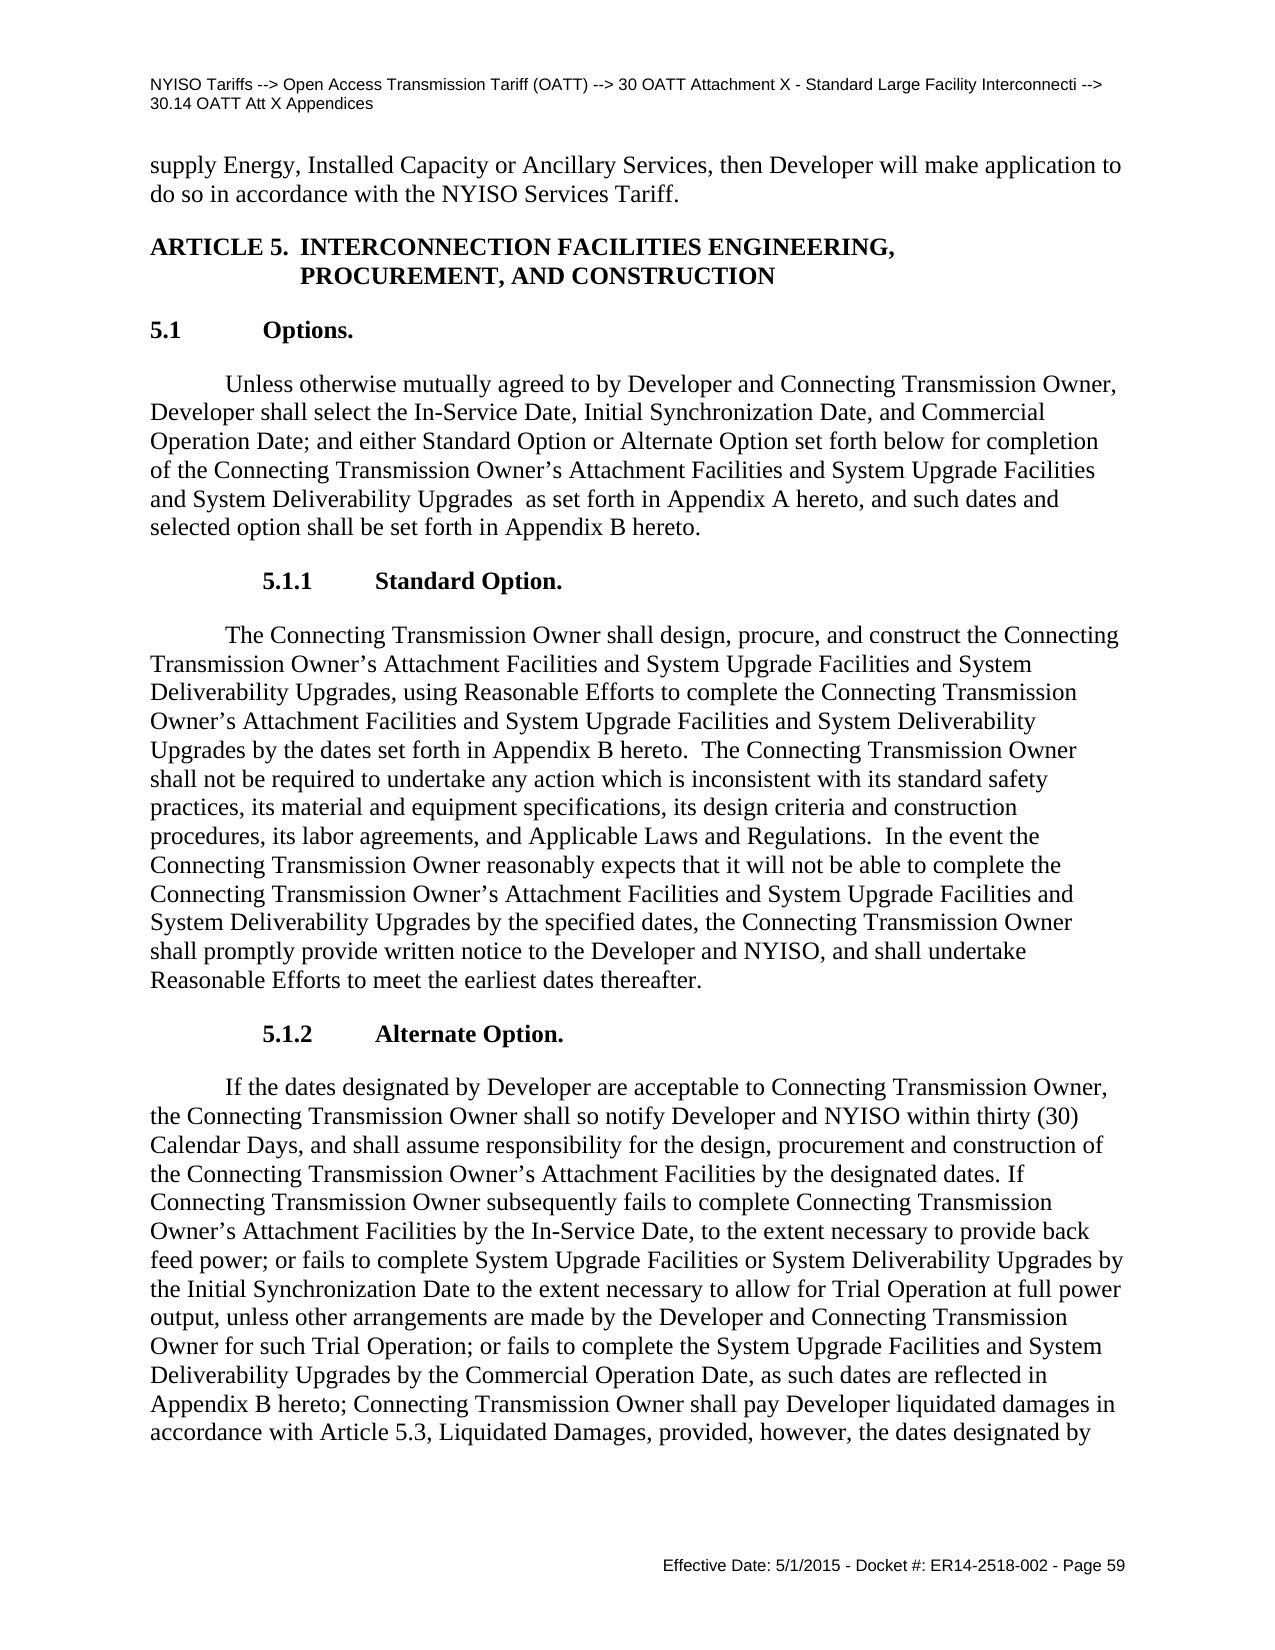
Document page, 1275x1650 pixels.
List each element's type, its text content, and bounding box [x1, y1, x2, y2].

text Unless otherwise mutually agreed to by Developer and Connecting Transmission Owner, Developer shall select the In-Service Date, Initial Synchronization Date, and Commercial Operation Date; and either Standard Option or Alternate Option set forth below for completion of the Connecting Transmission Owner’s Attachment Facilities and System Upgrade Facilities and System Deliverability Upgrades as set forth in Appendix A hereto, and such dates and selected option shall be set forth in Appendix B hereto. [150, 369, 1125, 541]
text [150, 150, 1125, 207]
text The Connecting Transmission Owner shall design, procure, and construct the Connecting Transmission Owner’s Attachment Facilities and System Upgrade Facilities and System Deliverability Upgrades, using Reasonable Efforts to complete the Connecting Transmission Owner’s Attachment Facilities and System Upgrade Facilities and System Deliverability Upgrades by the dates set forth in Appendix B hereto. The Connecting Transmission Owner shall not be required to undertake any action which is inconsistent with its standard safety practices, its material and equipment specifications, its design criteria and construction procedures, its labor agreements, and Applicable Laws and Regulations. In the event the Connecting Transmission Owner reasonably expects that it will not be able to complete the Connecting Transmission Owner’s Attachment Facilities and System Upgrade Facilities and System Deliverability Upgrades by the specified dates, the Connecting Transmission Owner shall promptly provide written notice to the Developer and NYISO, and shall undertake Reasonable Efforts to meet the earliest dates thereafter. [150, 620, 1125, 994]
subtitle ARTICLE 5. INTERCONNECTION FACILITIES ENGINEERING, PROCUREMENT, AND CONSTRUCTION [150, 232, 1059, 290]
text 5.1.1 Standard Option. [150, 566, 1125, 595]
subtitle 5.1 Options. [150, 315, 1059, 344]
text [150, 1072, 1125, 1446]
text 5.1.2 Alternate Option. [150, 1019, 1125, 1047]
